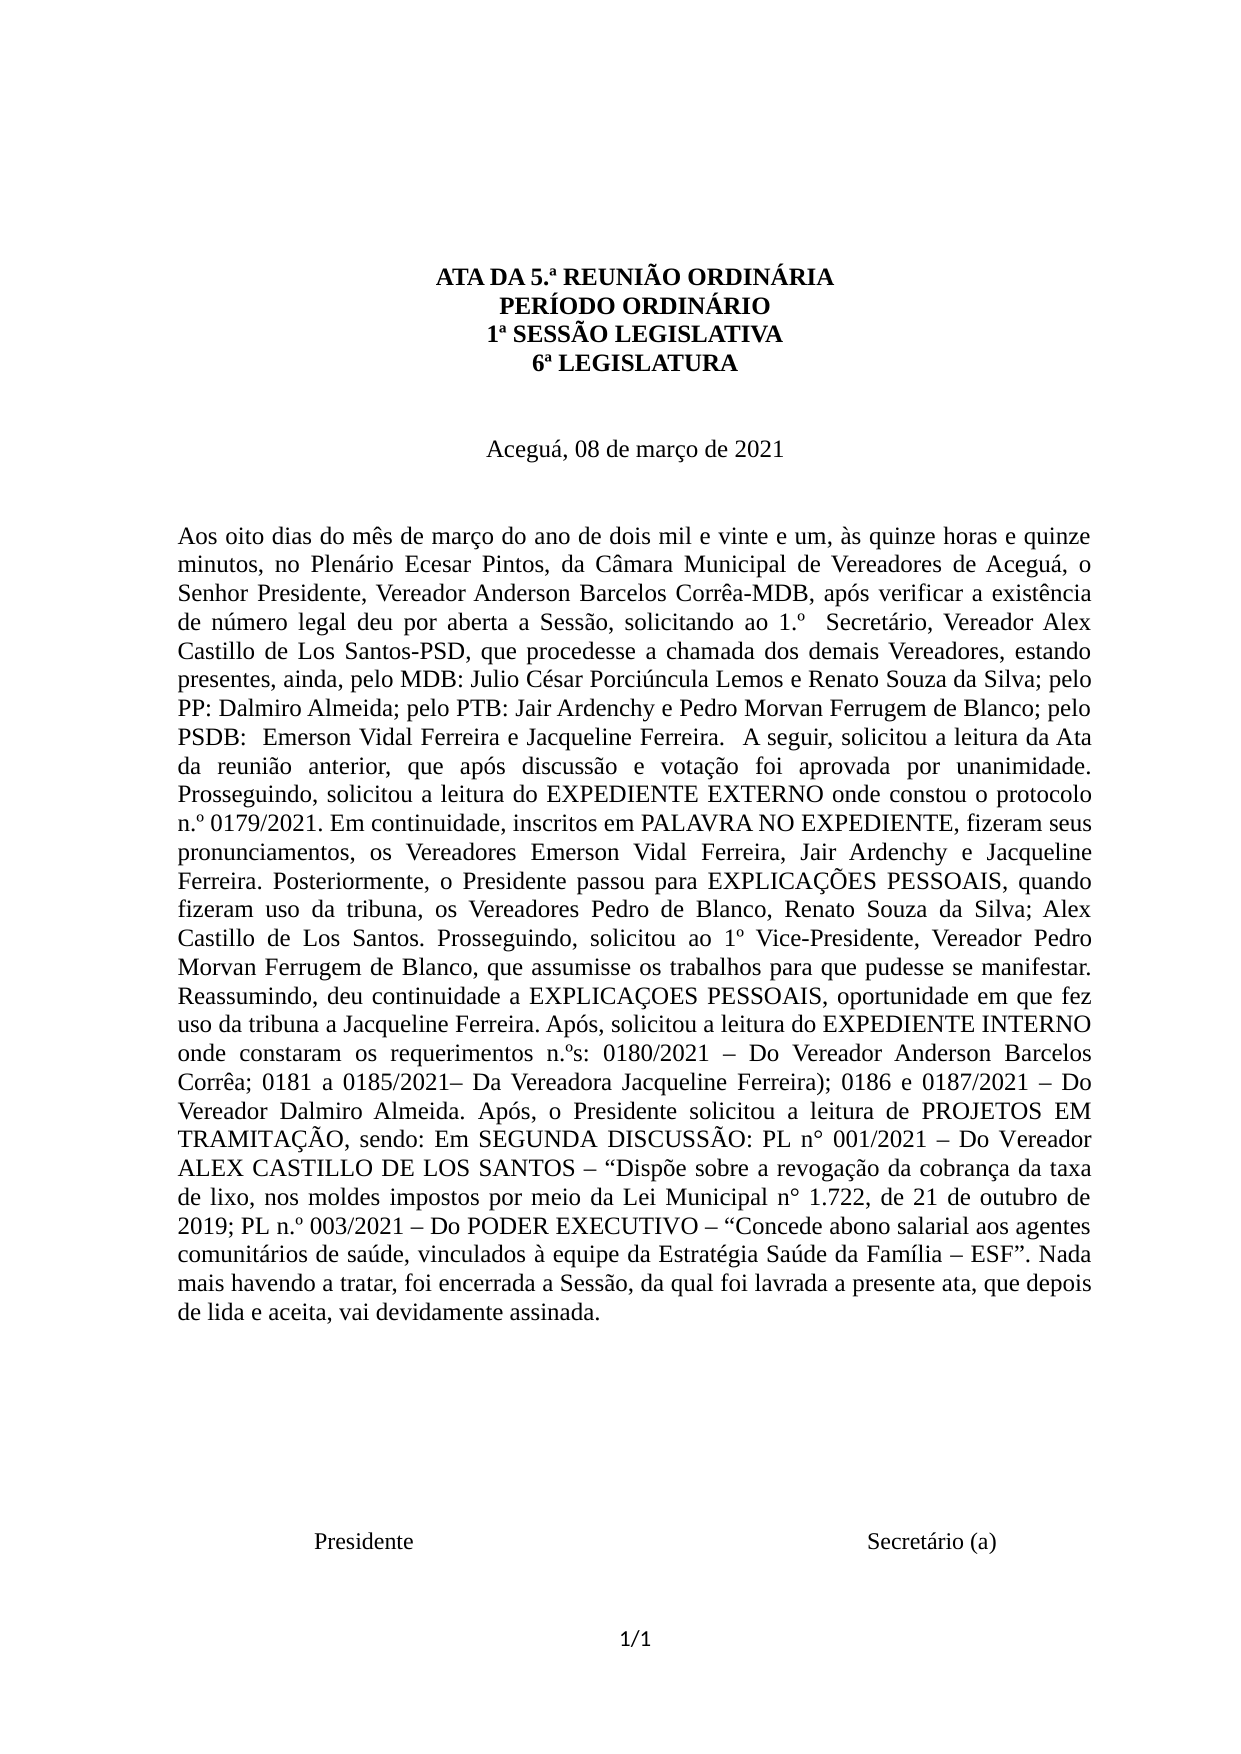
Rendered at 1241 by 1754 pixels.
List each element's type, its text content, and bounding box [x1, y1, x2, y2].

text Presidente Secretário (a) [177, 1527, 1093, 1554]
text ATA DA 5.ª REUNIÃO ORDINÁRIA [177, 262, 1093, 291]
text Aceguá, 08 de março de 2021 [177, 434, 1093, 463]
text PERÍODO ORDINÁRIO [177, 291, 1093, 319]
text 1ª SESSÃO LEGISLATIVA [177, 319, 1093, 348]
text Aos oito dias do mês de março do ano de dois mil e vinte e um, às quinze horas e quinze minutos, no Plenário Ecesar Pintos, da Câmara Municipal de Vereadores de Aceguá, o Senhor Presidente, Vereador Anderson Barcelos Corrêa-MDB, após verificar a existência de número legal deu por aberta a Sessão, solicitando ao 1.º Secretário, Vereador Alex Castillo de Los Santos-PSD, que procedesse a chamada dos demais Vereadores, estando presentes, ainda, pelo MDB: Julio César Porciúncula Lemos e Renato Souza da Silva; pelo PP: Dalmiro Almeida; pelo PTB: Jair Ardenchy e Pedro Morvan Ferrugem de Blanco; pelo PSDB: Emerson Vidal Ferreira e Jacqueline Ferreira. A seguir, solicitou a leitura da Ata da reunião anterior, que após discussão e votação foi aprovada por unanimidade. Prosseguindo, solicitou a leitura do EXPEDIENTE EXTERNO onde constou o protocolo n.º 0179/2021. Em continuidade, inscritos em PALAVRA NO EXPEDIENTE, fizeram seus pronunciamentos, os Vereadores Emerson Vidal Ferreira, Jair Ardenchy e Jacqueline Ferreira. Posteriormente, o Presidente passou para EXPLICAÇÕES PESSOAIS, quando fizeram uso da tribuna, os Vereadores Pedro de Blanco, Renato Souza da Silva; Alex Castillo de Los Santos. Prosseguindo, solicitou ao 1º Vice-Presidente, Vereador Pedro Morvan Ferrugem de Blanco, que assumisse os trabalhos para que pudesse se manifestar. Reassumindo, deu continuidade a EXPLICAÇOES PESSOAIS, oportunidade em que fez uso da tribuna a Jacqueline Ferreira. Após, solicitou a leitura do EXPEDIENTE INTERNO onde constaram os requerimentos n.ºs: 0180/2021 – Do Vereador Anderson Barcelos Corrêa; 0181 a 0185/2021– Da Vereadora Jacqueline Ferreira); 0186 e 0187/2021 – Do Vereador Dalmiro Almeida. Após, o Presidente solicitou a leitura de PROJETOS EM TRAMITAÇÃO, sendo: Em SEGUNDA DISCUSSÃO: PL n° 001/2021 – Do Vereador ALEX CASTILLO DE LOS SANTOS – “Dispõe sobre a revogação da cobrança da taxa de lixo, nos moldes impostos por meio da Lei Municipal n° 1.722, de 21 de outubro de 2019; PL n.º 003/2021 – Do PODER EXECUTIVO – “Concede abono salarial aos agentes comunitários de saúde, vinculados à equipe da Estratégia Saúde da Família – ESF”. Nada mais havendo a tratar, foi encerrada a Sessão, da qual foi lavrada a presente ata, que depois de lida e aceita, vai devidamente assinada. [177, 521, 1093, 1326]
text 6ª LEGISLATURA [177, 348, 1093, 377]
